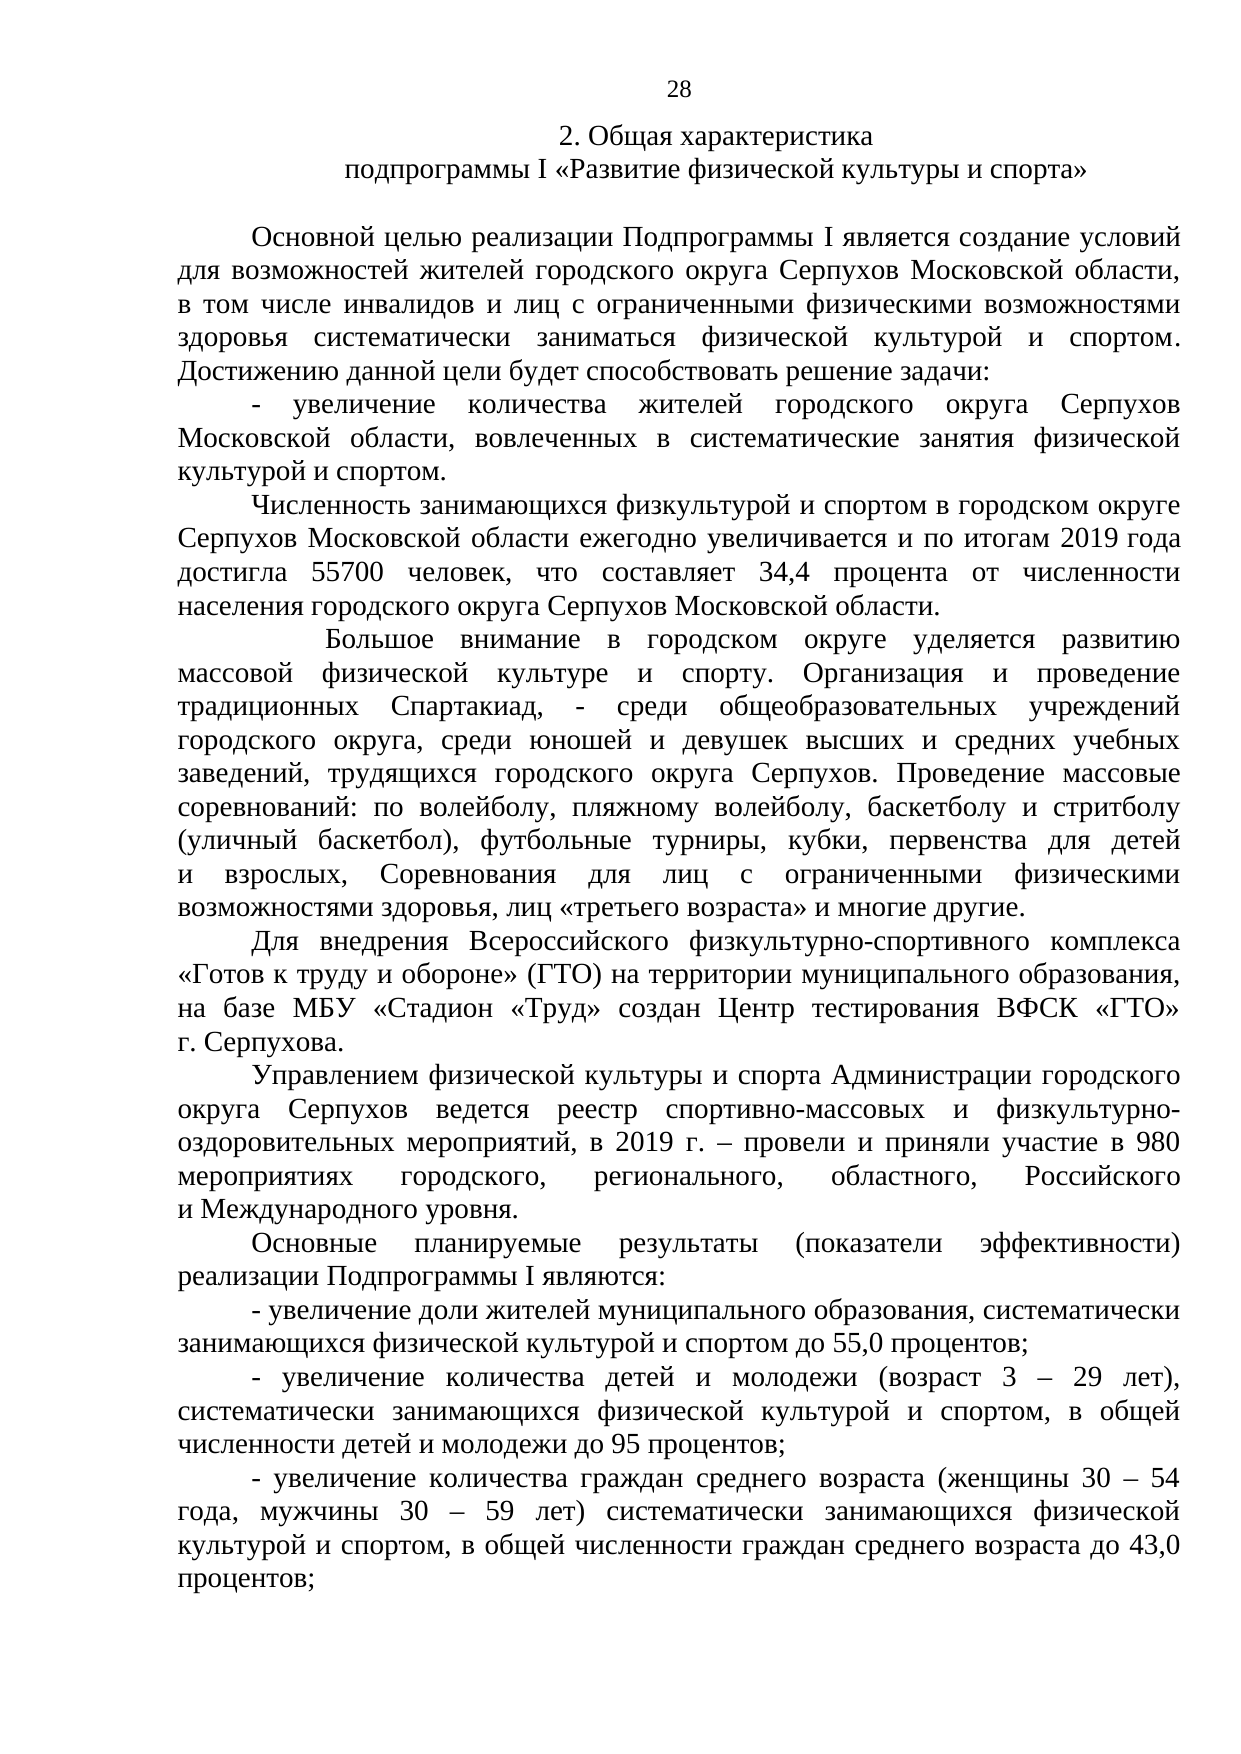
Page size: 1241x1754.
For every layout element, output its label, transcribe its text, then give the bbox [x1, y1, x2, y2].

text - увеличение количества жителей городского округа Серпухов Московской области, вовлеченных в систематические занятия физической культурой и спортом. [177, 386, 1181, 487]
text Основные планируемые результаты (показатели эффективности) реализации Подпрограммы I являются: [177, 1225, 1181, 1292]
text 2. Общая характеристика [177, 118, 1181, 152]
text - увеличение доли жителей муниципального образования, систематически занимающихся физической культурой и спортом до 55,0 процентов; [177, 1292, 1181, 1359]
text Для внедрения Всероссийского физкультурно-спортивного комплекса «Готов к труду и обороне» (ГТО) на территории муниципального образования, на базе МБУ «Стадион «Труд» создан Центр тестирования ВФСК «ГТО» г. Серпухова. [177, 923, 1181, 1057]
text - увеличение количества детей и молодежи (возраст 3 – 29 лет), систематически занимающихся физической культурой и спортом, в общей численности детей и молодежи до 95 процентов; [177, 1359, 1181, 1460]
text Основной целью реализации Подпрограммы I является создание условий для возможностей жителей городского округа Серпухов Московской области, в том числе инвалидов и лиц с ограниченными физическими возможностями здоровья систематически заниматься физической культурой и спортом. Достижению данной цели будет способствовать решение задачи: [177, 219, 1181, 386]
text Управлением физической культуры и спорта Администрации городского округа Серпухов ведется реестр спортивно-массовых и физкультурно-оздоровительных мероприятий, в 2019 г. – провели и приняли участие в 980 мероприятиях городского, регионального, областного, Российского и Международного уровня. [177, 1057, 1181, 1225]
text Большое внимание в городском округе уделяется развитию массовой физической культуре и спорту. Организация и проведение традиционных Спартакиад, - среди общеобразовательных учреждений городского округа, среди юношей и девушек высших и средних учебных заведений, трудящихся городского округа Серпухов. Проведение массовые соревнований: по волейболу, пляжному волейболу, баскетболу и стритболу (уличный баскетбол), футбольные турниры, кубки, первенства для детей и взрослых, Соревнования для лиц с ограниченными физическими возможностями здоровья, лиц «третьего возраста» и многие другие. [177, 621, 1181, 923]
text подпрограммы I «Развитие физической культуры и спорта» [177, 152, 1181, 185]
text Численность занимающихся физкультурой и спортом в городском округе Серпухов Московской области ежегодно увеличивается и по итогам 2019 года достигла 55700 человек, что составляет 34,4 процента от численности населения городского округа Серпухов Московской области. [177, 487, 1181, 621]
text - увеличение количества граждан среднего возраста (женщины 30 – 54 года, мужчины 30 – 59 лет) систематически занимающихся физической культурой и спортом, в общей численности граждан среднего возраста до 43,0 процентов; [177, 1460, 1181, 1594]
